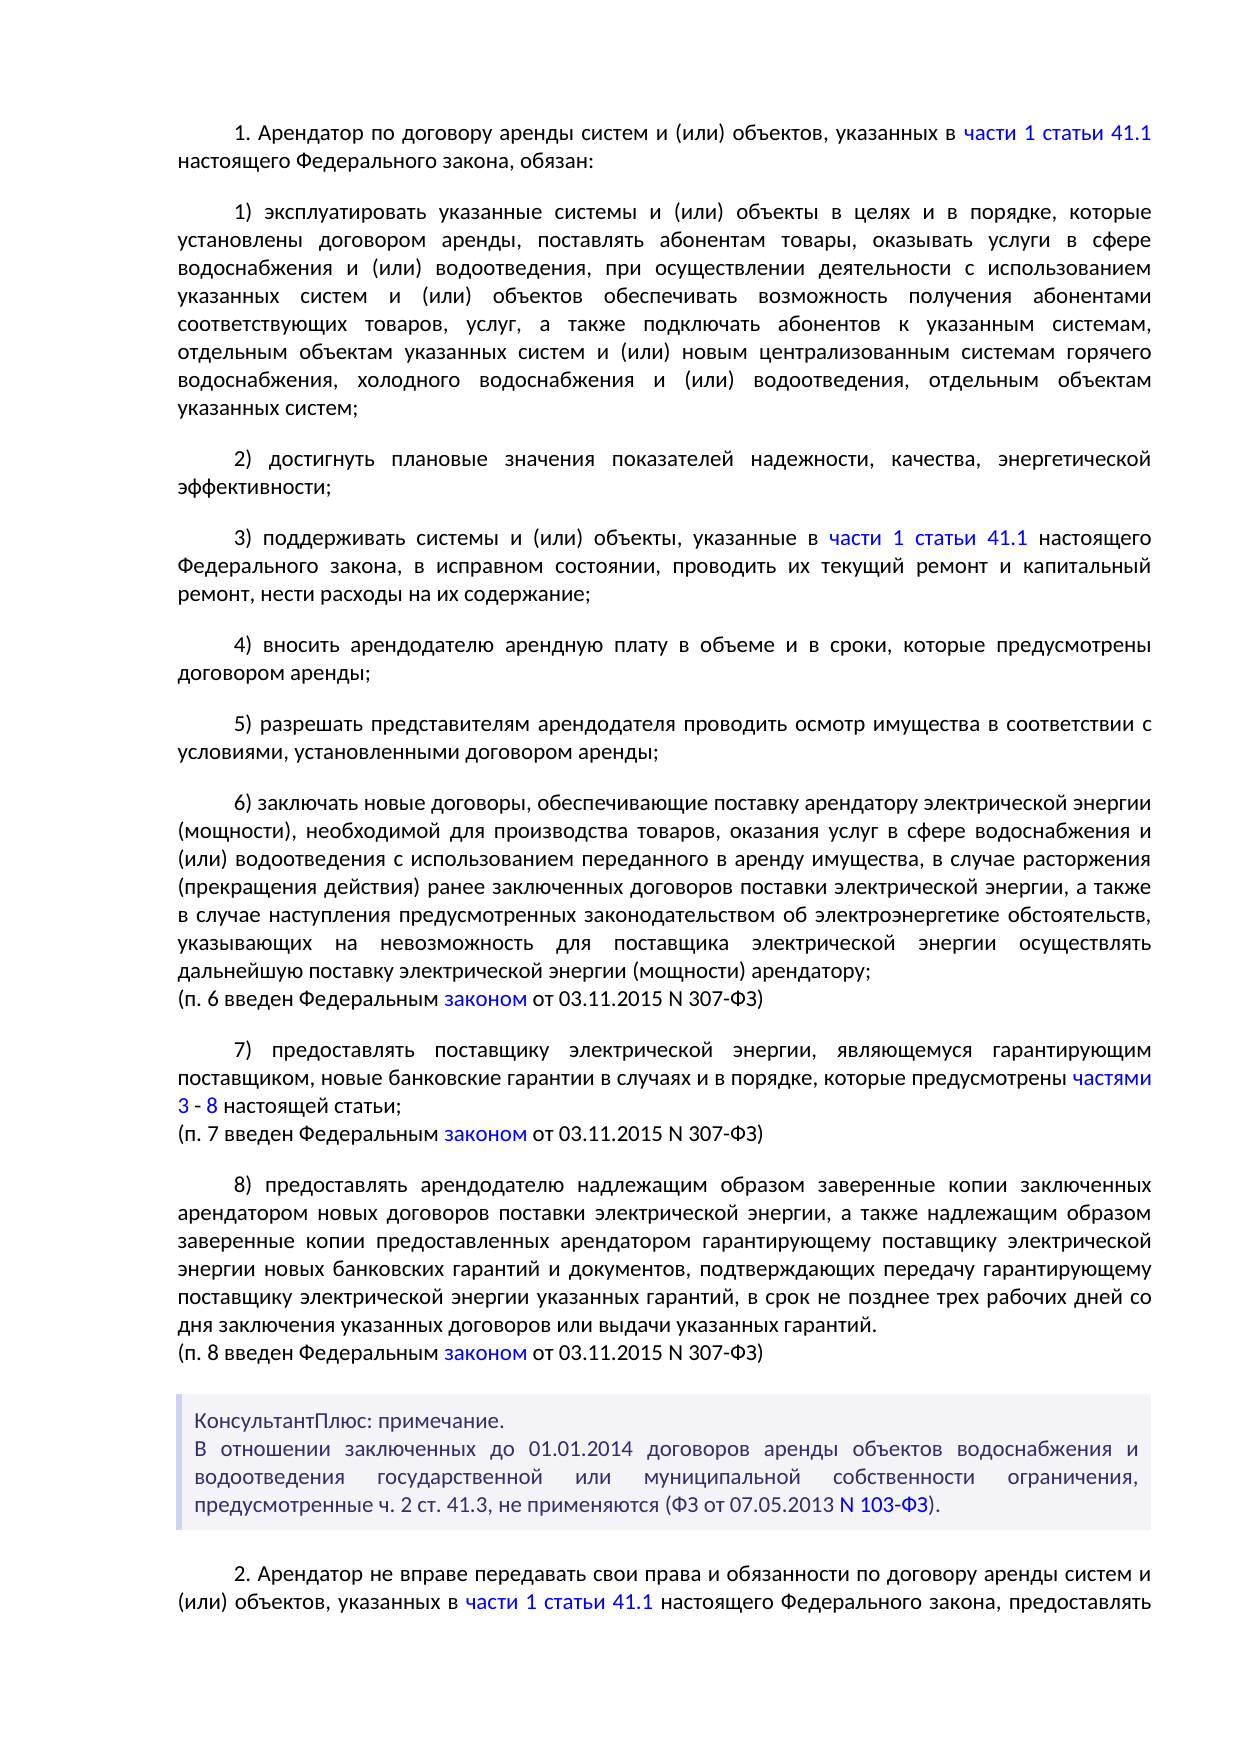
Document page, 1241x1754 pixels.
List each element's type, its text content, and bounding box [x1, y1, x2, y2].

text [177, 1559, 1152, 1615]
text (п. 8 введен Федеральным законом от 03.11.2015 N 307-ФЗ) [177, 1338, 1152, 1366]
text 3) поддерживать системы и (или) объекты, указанные в части 1 статьи 41.1 настоящего Федерального закона, в исправном состоянии, проводить их текущий ремонт и капитальный ремонт, нести расходы на их содержание; [177, 523, 1152, 607]
text (п. 7 введен Федеральным законом от 03.11.2015 N 307-ФЗ) [177, 1119, 1152, 1147]
table_header КонсультантПлюс: примечание. В отношении заключенных до 01.01.2014 договоров аренды объектов водоснабжения и водоотведения государственной или муниципальной собственности ограничения, предусмотренные ч. 2 ст. 41.3, не применяются (ФЗ от 07.05.2013 N 103-ФЗ). [194, 1394, 1139, 1530]
text 8) предоставлять арендодателю надлежащим образом заверенные копии заключенных арендатором новых договоров поставки электрической энергии, а также надлежащим образом заверенные копии предоставленных арендатором гарантирующему поставщику электрической энергии новых банковских гарантий и документов, подтверждающих передачу гарантирующему поставщику электрической энергии указанных гарантий, в срок не позднее трех рабочих дней со дня заключения указанных договоров или выдачи указанных гарантий. [177, 1170, 1152, 1338]
text 5) разрешать представителям арендодателя проводить осмотр имущества в соответствии с условиями, установленными договором аренды; [177, 709, 1152, 765]
text (п. 6 введен Федеральным законом от 03.11.2015 N 307-ФЗ) [177, 984, 1152, 1012]
text 2) достигнуть плановые значения показателей надежности, качества, энергетической эффективности; [177, 444, 1152, 500]
text 4) вносить арендодателю арендную плату в объеме и в сроки, которые предусмотрены договором аренды; [177, 630, 1152, 686]
table_header [182, 1394, 194, 1530]
text 6) заключать новые договоры, обеспечивающие поставку арендатору электрической энергии (мощности), необходимой для производства товаров, оказания услуг в сфере водоснабжения и (или) водоотведения с использованием переданного в аренду имущества, в случае расторжения (прекращения действия) ранее заключенных договоров поставки электрической энергии, а также в случае наступления предусмотренных законодательством об электроэнергетике обстоятельств, указывающих на невозможность для поставщика электрической энергии осуществлять дальнейшую поставку электрической энергии (мощности) арендатору; [177, 788, 1152, 984]
table_header [176, 1394, 182, 1530]
text 1) эксплуатировать указанные системы и (или) объекты в целях и в порядке, которые установлены договором аренды, поставлять абонентам товары, оказывать услуги в сфере водоснабжения и (или) водоотведения, при осуществлении деятельности с использованием указанных систем и (или) объектов обеспечивать возможность получения абонентами соответствующих товаров, услуг, а также подключать абонентов к указанным системам, отдельным объектам указанных систем и (или) новым централизованным системам горячего водоснабжения, холодного водоснабжения и (или) водоотведения, отдельным объектам указанных систем; [177, 197, 1152, 421]
text 1. Арендатор по договору аренды систем и (или) объектов, указанных в части 1 статьи 41.1 настоящего Федерального закона, обязан: [177, 118, 1152, 174]
table_header [1139, 1394, 1151, 1530]
text 7) предоставлять поставщику электрической энергии, являющемуся гарантирующим поставщиком, новые банковские гарантии в случаях и в порядке, которые предусмотрены частями 3 - 8 настоящей статьи; [177, 1035, 1152, 1119]
